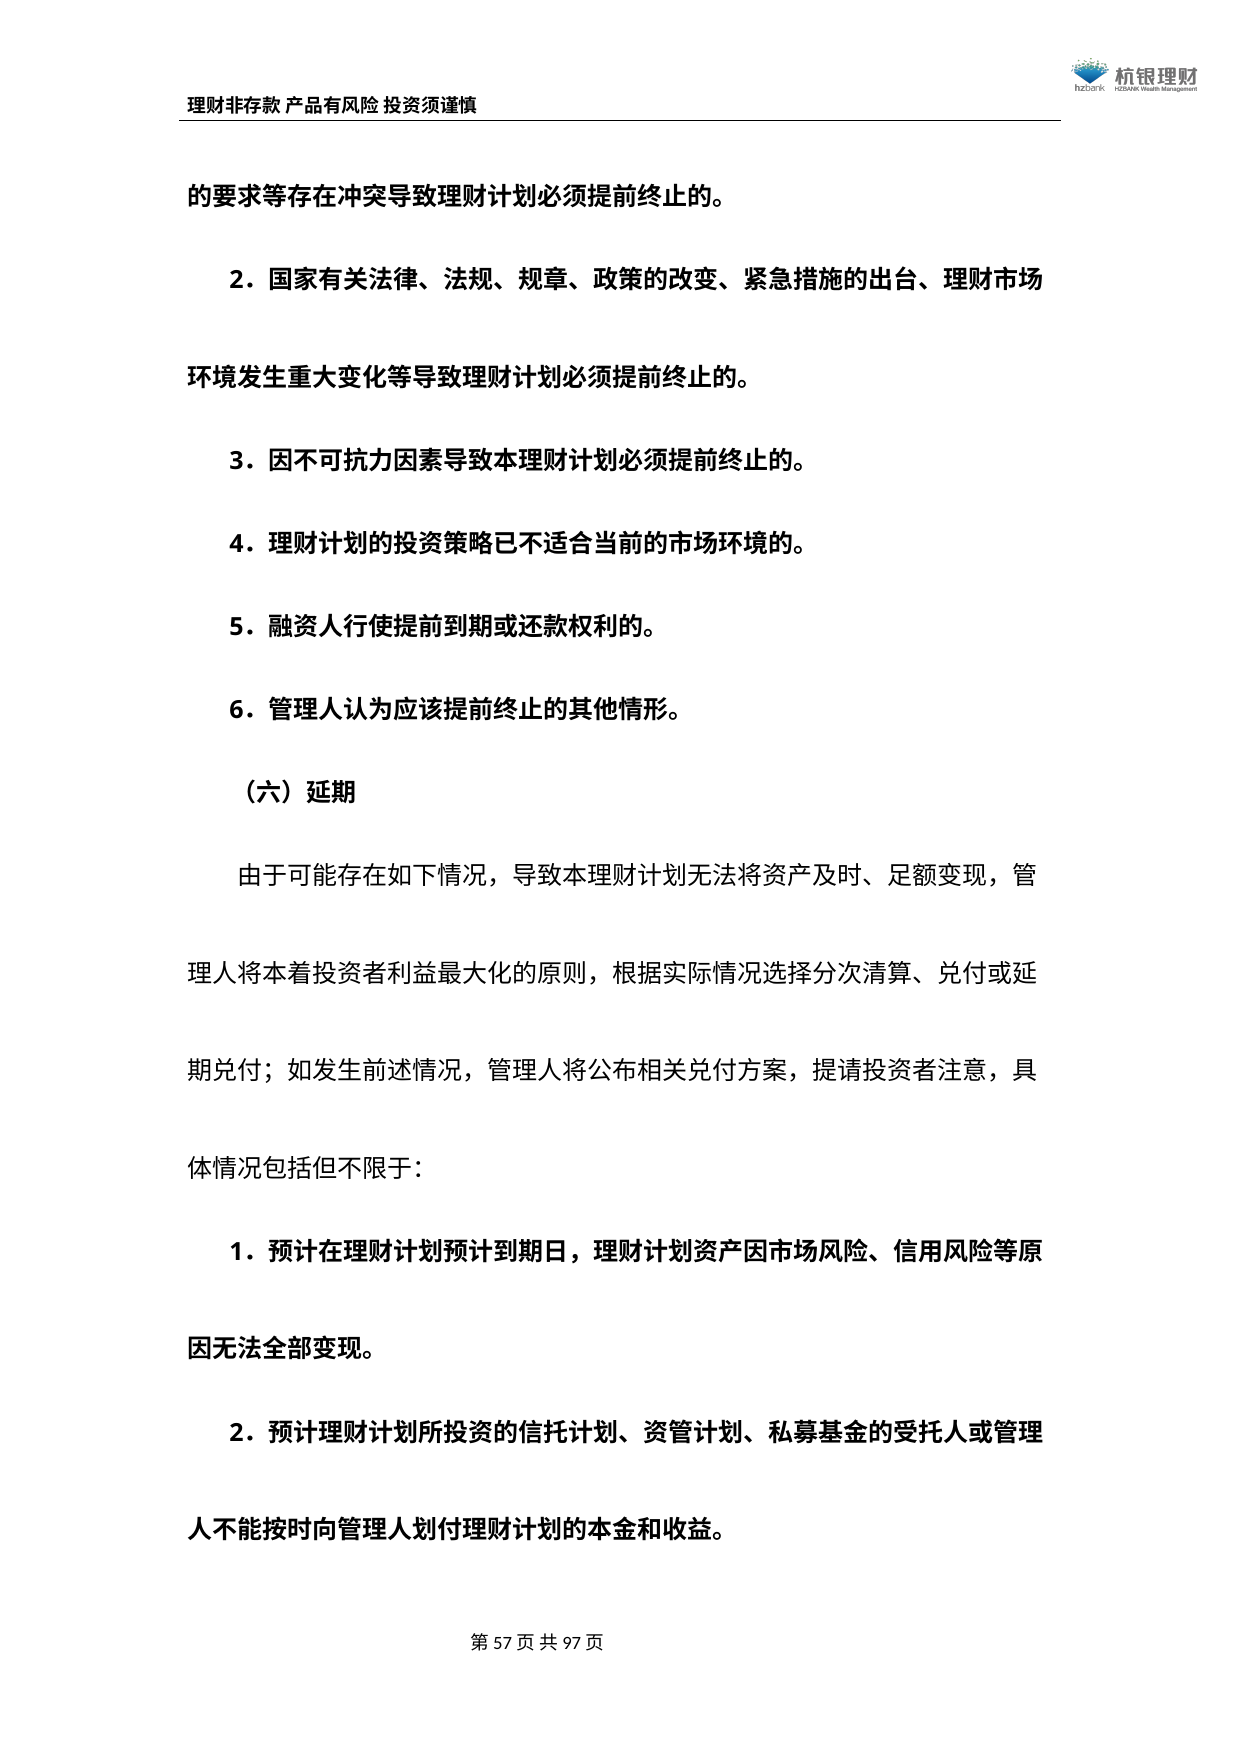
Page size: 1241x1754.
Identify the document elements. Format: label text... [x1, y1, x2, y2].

list 预计理财计划所投资的信托计划、资管计划、私募基金的受托人或管理人不能按时向管理人划付理财计划的本金和收益。 [187, 1398, 1053, 1560]
list 因不可抗力因素导致本理财计划必须提前终止的。 [187, 426, 1053, 491]
list 预计在理财计划预计到期日，理财计划资产因市场风险、信用风险等原因无法全部变现。 [187, 1217, 1053, 1379]
list 国家有关法律、法规、规章、政策的改变、紧急措施的出台、理财市场环境发生重大变化等导致理财计划必须提前终止的。 [187, 245, 1053, 408]
list 如因本理财计划资产运作模式等与法律法规、规章的规定或者监管部门的要求等存在冲突导致理财计划必须提前终止的。 [187, 162, 1053, 227]
text 由于可能存在如下情况，导致本理财计划无法将资产及时、足额变现，管理人将本着投资者利益最大化的原则，根据实际情况选择分次清算、兑付或延期兑付；如发生前述情况，管理人将公布相关兑付方案，提请投资者注意，具体情况包括但不限于： [187, 841, 1053, 1199]
list 理财计划的投资策略已不适合当前的市场环境的。 [187, 509, 1053, 574]
list 延期 [187, 758, 1053, 823]
picture [1027, 0, 1240, 151]
list 管理人认为应该提前终止的其他情形。 [187, 675, 1053, 740]
list 融资人行使提前到期或还款权利的。 [187, 592, 1053, 657]
